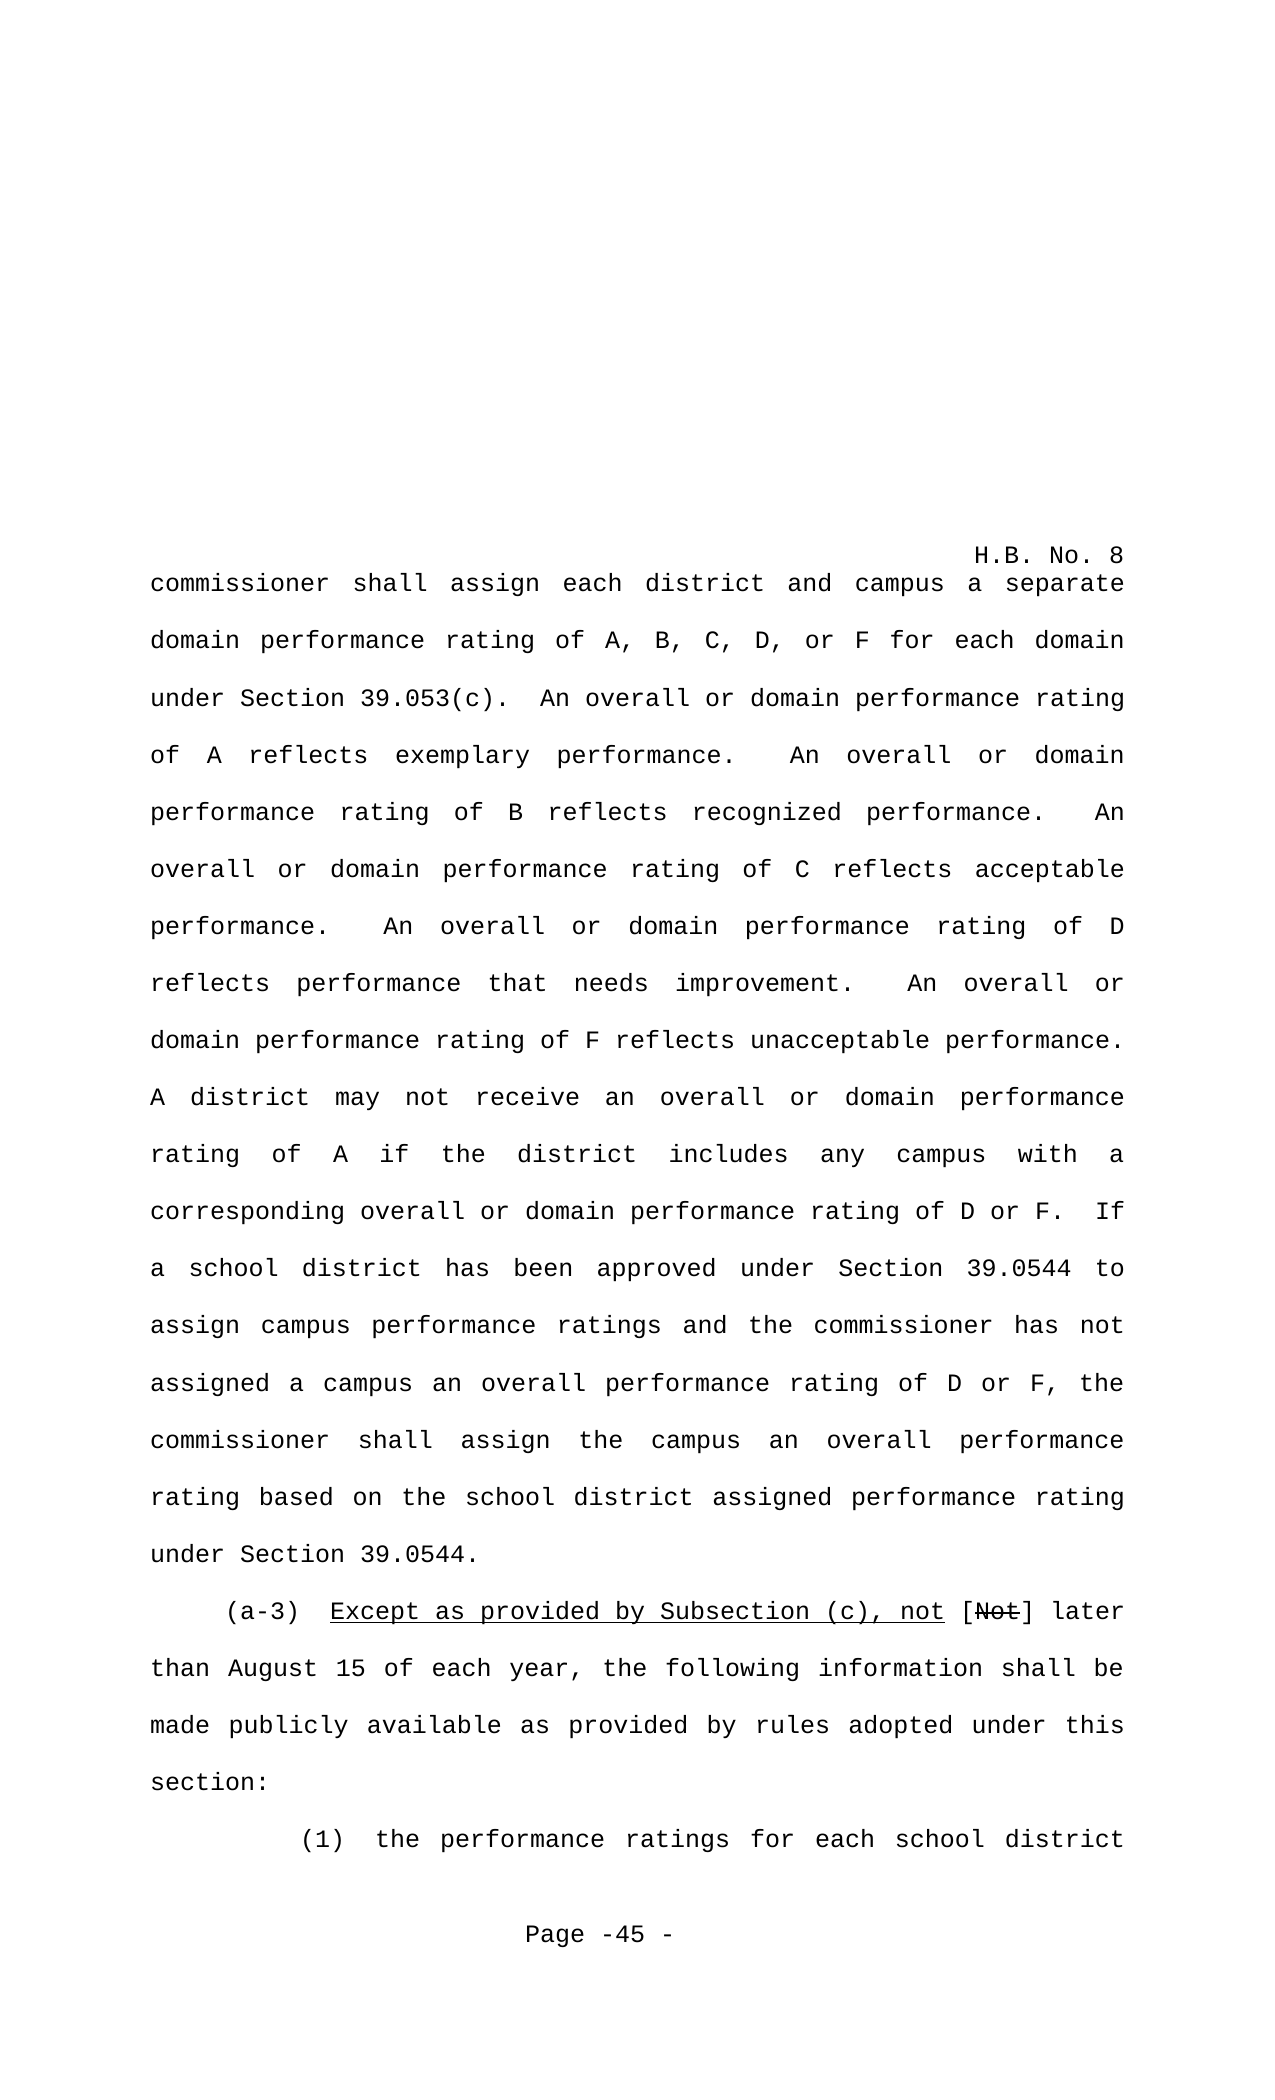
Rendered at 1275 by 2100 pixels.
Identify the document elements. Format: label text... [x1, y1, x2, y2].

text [150, 571, 1125, 1570]
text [150, 1827, 1125, 1855]
text (a-3) Except as provided by Subsection (c), not [Not] later than August 15 of each year, the following information shall be made publicly available as provided by rules adopted under this section: [150, 1598, 1125, 1798]
